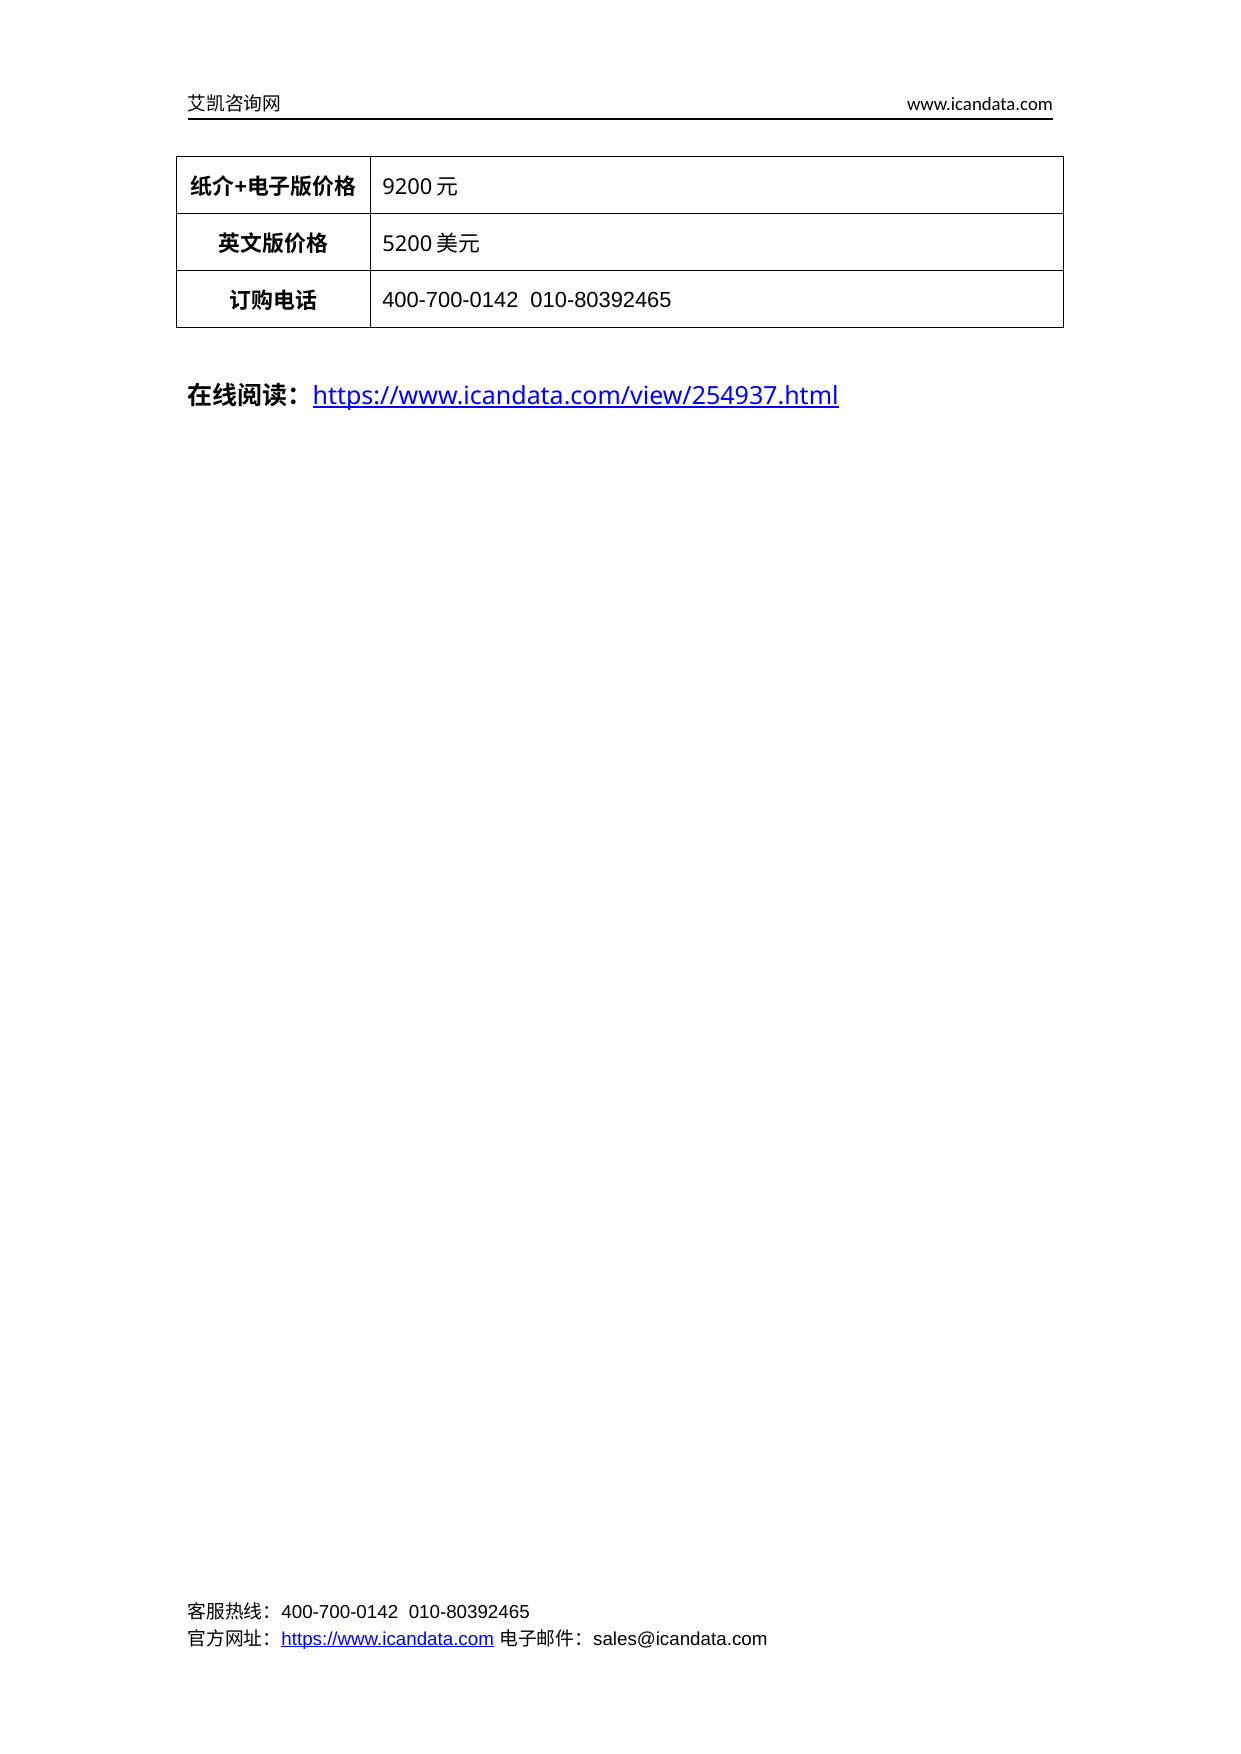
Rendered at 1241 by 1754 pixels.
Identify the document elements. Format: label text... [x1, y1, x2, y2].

table_cell 英文版价格 [177, 214, 370, 270]
table_cell 5200美元 [371, 214, 1063, 270]
table_cell 400-700-0142 010-80392465 [371, 271, 1063, 327]
table_cell 订购电话 [177, 271, 370, 327]
text 在线阅读：https://www.icandata.com/view/254937.html [187, 361, 1053, 426]
table_cell 9200元 [371, 157, 1063, 213]
table_cell 纸介+电子版价格 [177, 157, 370, 213]
